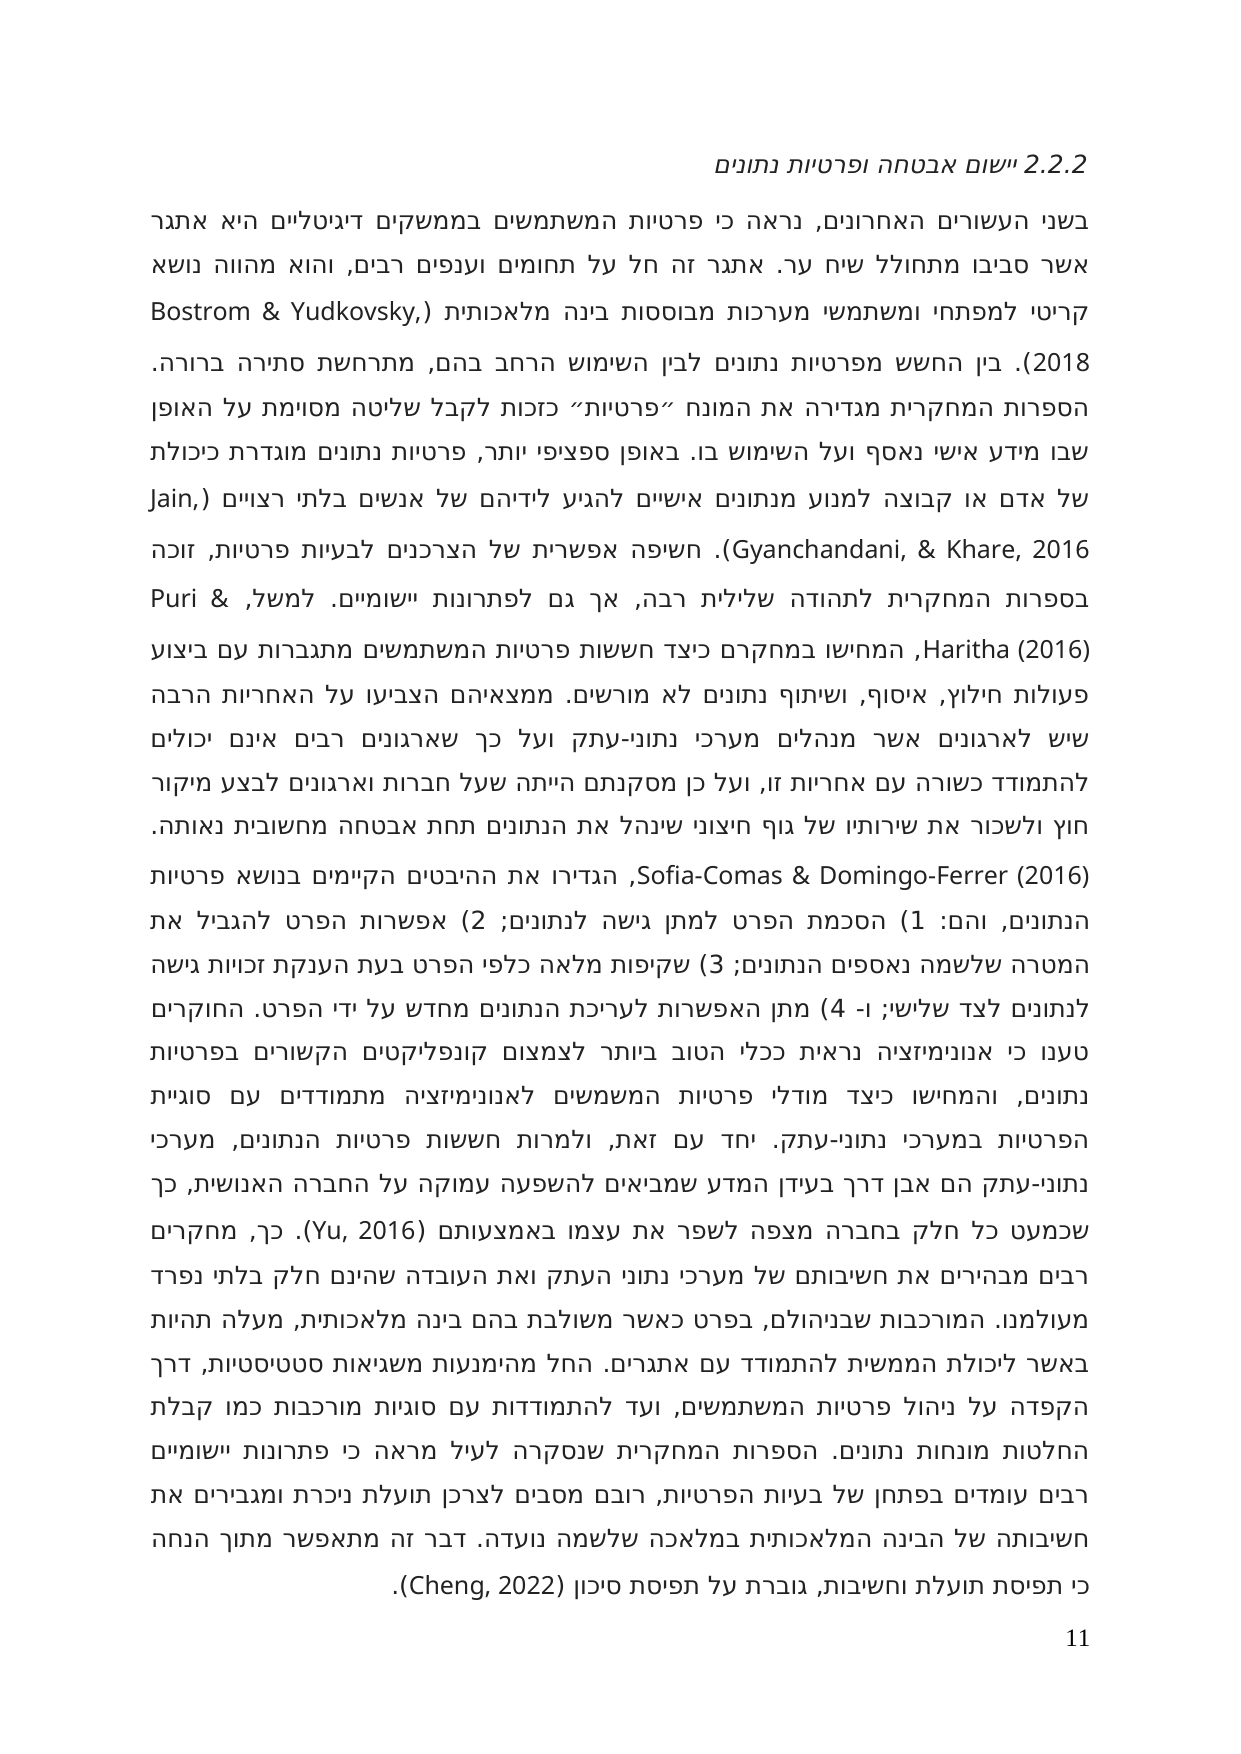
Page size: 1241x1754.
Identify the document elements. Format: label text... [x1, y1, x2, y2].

text 2.2.2 יישום אבטחה ופרטיות נתונים [150, 150, 1090, 179]
text בשני העשורים האחרונים, נראה כי פרטיות המשתמשים בממשקים דיגיטליים היא אתגר אשר סביבו מתחולל שיח ער. אתגר זה חל על תחומים וענפים רבים, והוא מהווה נושא קריטי למפתחי ומשתמשי מערכות מבוססות בינה מלאכותית (Bostrom & Yudkovsky, 2018). בין החשש מפרטיות נתונים לבין השימוש הרחב בהם, מתרחשת סתירה ברורה. הספרות המחקרית מגדירה את המונח ״פרטיות״ כזכות לקבל שליטה מסוימת על האופן שבו מידע אישי נאסף ועל השימוש בו. באופן ספציפי יותר, פרטיות נתונים מוגדרת כיכולת של אדם או קבוצה למנוע מנתונים אישיים להגיע לידיהם של אנשים בלתי רצויים (Jain, Gyanchandani, & Khare, 2016). חשיפה אפשרית של הצרכנים לבעיות פרטיות, זוכה בספרות המחקרית לתהודה שלילית רבה, אך גם לפתרונות יישומיים. למשל, Puri & Haritha (2016), המחישו במחקרם כיצד חששות פרטיות המשתמשים מתגברות עם ביצוע פעולות חילוץ, איסוף, ושיתוף נתונים לא מורשים. ממצאיהם הצביעו על האחריות הרבה שיש לארגונים אשר מנהלים מערכי נתוני-עתק ועל כך שארגונים רבים אינם יכולים להתמודד כשורה עם אחריות זו, ועל כן מסקנתם הייתה שעל חברות וארגונים לבצע מיקור חוץ ולשכור את שירותיו של גוף חיצוני שינהל את הנתונים תחת אבטחה מחשובית נאותה. Sofia-Comas & Domingo-Ferrer (2016), הגדירו את ההיבטים הקיימים בנושא פרטיות הנתונים, והם: 1) הסכמת הפרט למתן גישה לנתונים; 2) אפשרות הפרט להגביל את המטרה שלשמה נאספים הנתונים; 3) שקיפות מלאה כלפי הפרט בעת הענקת זכויות גישה לנתונים לצד שלישי; ו- 4) מתן האפשרות לעריכת הנתונים מחדש על ידי הפרט. החוקרים טענו כי אנונימיזציה נראית ככלי הטוב ביותר לצמצום קונפליקטים הקשורים בפרטיות נתונים, והמחישו כיצד מודלי פרטיות המשמשים לאנונימיזציה מתמודדים עם סוגיית הפרטיות במערכי נתוני-עתק. יחד עם זאת, ולמרות חששות פרטיות הנתונים, מערכי נתוני-עתק הם אבן דרך בעידן המדע שמביאים להשפעה עמוקה על החברה האנושית, כך שכמעט כל חלק בחברה מצפה לשפר את עצמו באמצעותם (Yu, 2016). כך, מחקרים רבים מבהירים את חשיבותם של מערכי נתוני העתק ואת העובדה שהינם חלק בלתי נפרד מעולמנו. המורכבות שבניהולם, בפרט כאשר משולבת בהם בינה מלאכותית, מעלה תהיות באשר ליכולת הממשית להתמודד עם אתגרים. החל מהימנעות משגיאות סטטיסטיות, דרך הקפדה על ניהול פרטיות המשתמשים, ועד להתמודדות עם סוגיות מורכבות כמו קבלת החלטות מונחות נתונים. הספרות המחקרית שנסקרה לעיל מראה כי פתרונות יישומיים רבים עומדים בפתחן של בעיות הפרטיות, רובם מסבים לצרכן תועלת ניכרת ומגבירים את חשיבותה של הבינה המלאכותית במלאכה שלשמה נועדה. דבר זה מתאפשר מתוך הנחה כי תפיסת תועלת וחשיבות, גוברת על תפיסת סיכון (Cheng, 2022). [150, 206, 1090, 1602]
